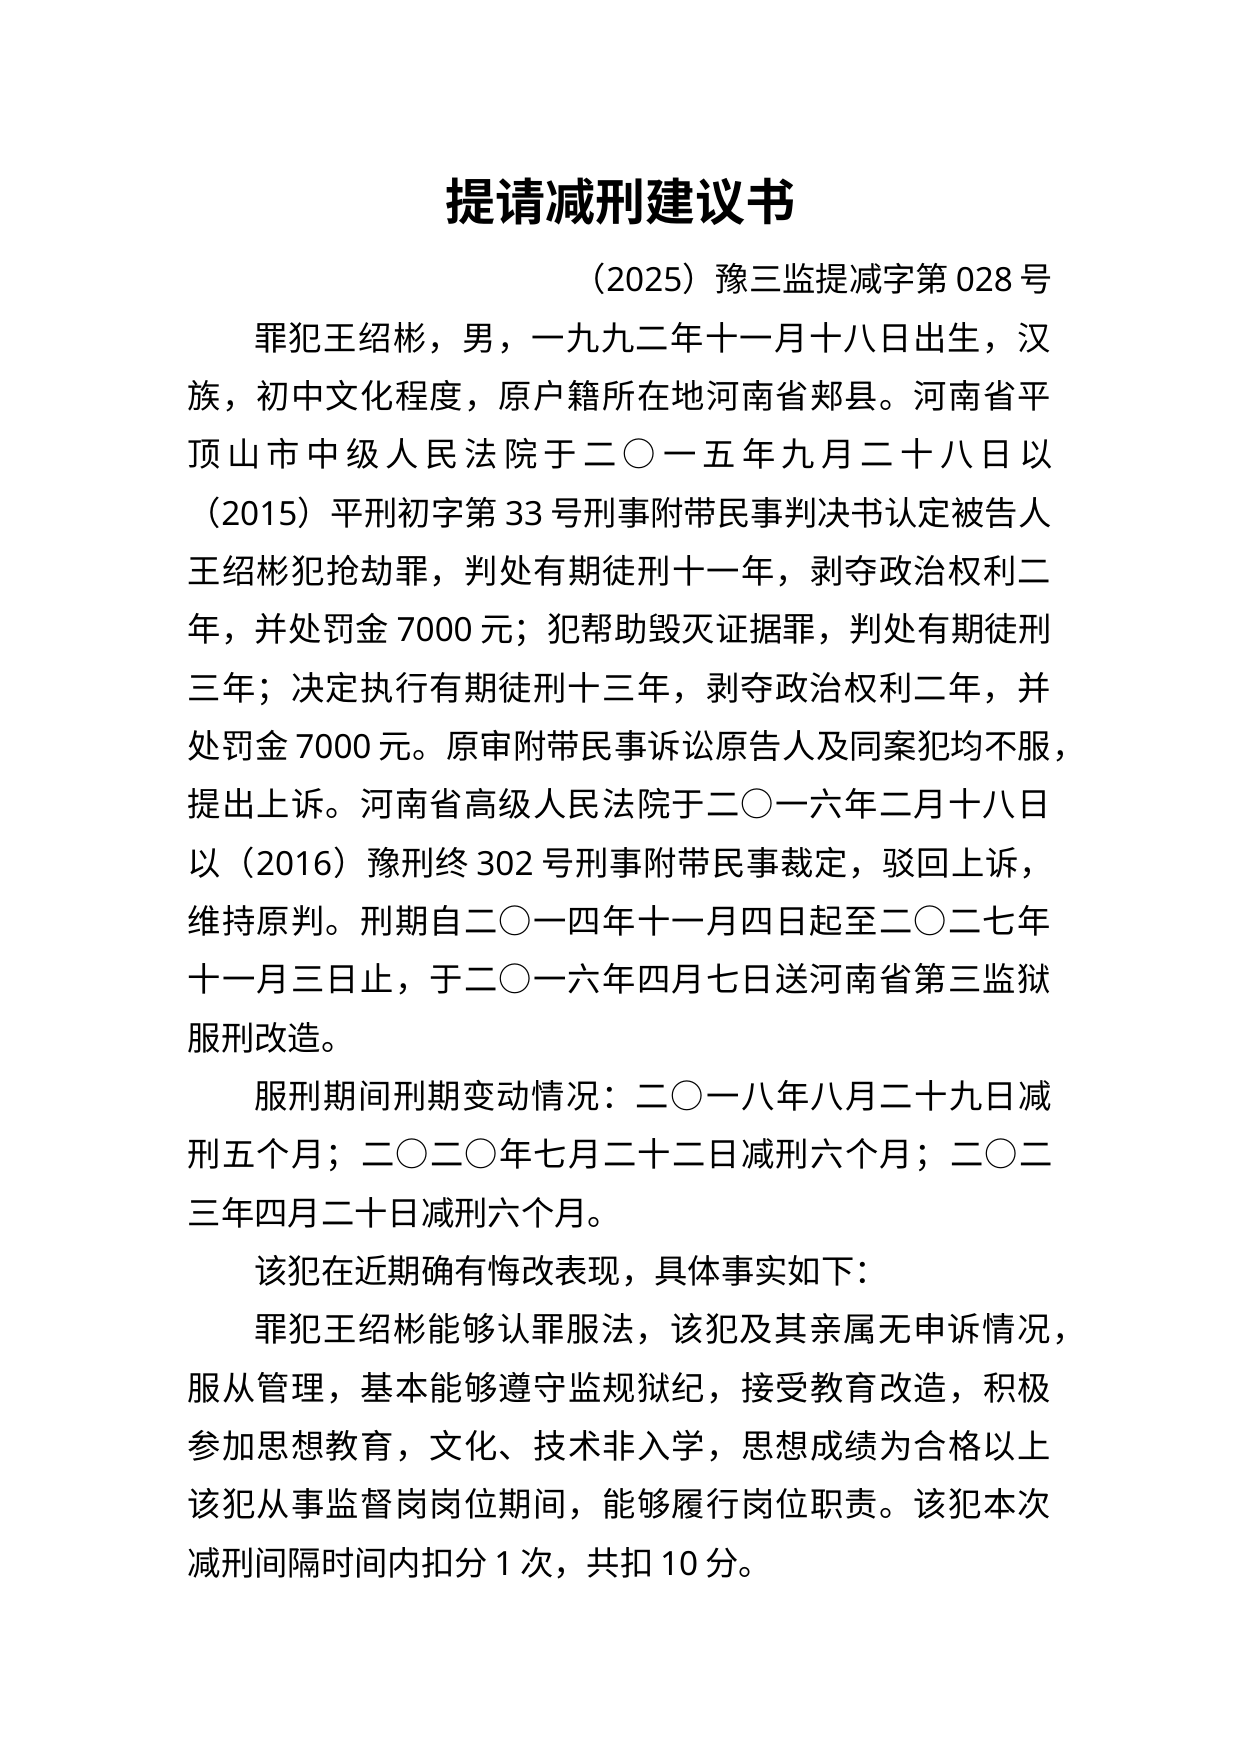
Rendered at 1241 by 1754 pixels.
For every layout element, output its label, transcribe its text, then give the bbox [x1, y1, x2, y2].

text 罪犯王绍彬，男，一九九二年十一月十八日出生，汉族，初中文化程度，原户籍所在地河南省郏县。河南省平顶山市中级人民法院于二○一五年九月二十八日以（2015）平刑初字第33号刑事附带民事判决书认定被告人王绍彬犯抢劫罪，判处有期徒刑十一年，剥夺政治权利二年，并处罚金7000元；犯帮助毁灭证据罪，判处有期徒刑三年；决定执行有期徒刑十三年，剥夺政治权利二年，并处罚金7000元。原审附带民事诉讼原告人及同案犯均不服，提出上诉。河南省高级人民法院于二○一六年二月十八日以（2016）豫刑终302号刑事附带民事裁定，驳回上诉，维持原判。刑期自二○一四年十一月四日起至二○二七年十一月三日止，于二○一六年四月七日送河南省第三监狱服刑改造。 [187, 303, 1053, 1062]
text 该犯在近期确有悔改表现，具体事实如下： [187, 1237, 1053, 1295]
text 提请减刑建议书 [187, 162, 1053, 234]
text 罪犯王绍彬能够认罪服法，该犯及其亲属无申诉情况，服从管理，基本能够遵守监规狱纪，接受教育改造，积极参加思想教育，文化、技术非入学，思想成绩为合格以上。该犯从事监督岗岗位期间，能够履行岗位职责。该犯本次减刑间隔时间内扣分1次，共扣10分。 [187, 1295, 1053, 1587]
text 服刑期间刑期变动情况：二○一八年八月二十九日减刑五个月；二○二○年七月二十二日减刑六个月；二○二三年四月二十日减刑六个月。 [187, 1062, 1053, 1237]
text （2025）豫三监提减字第028号 [187, 245, 1053, 303]
